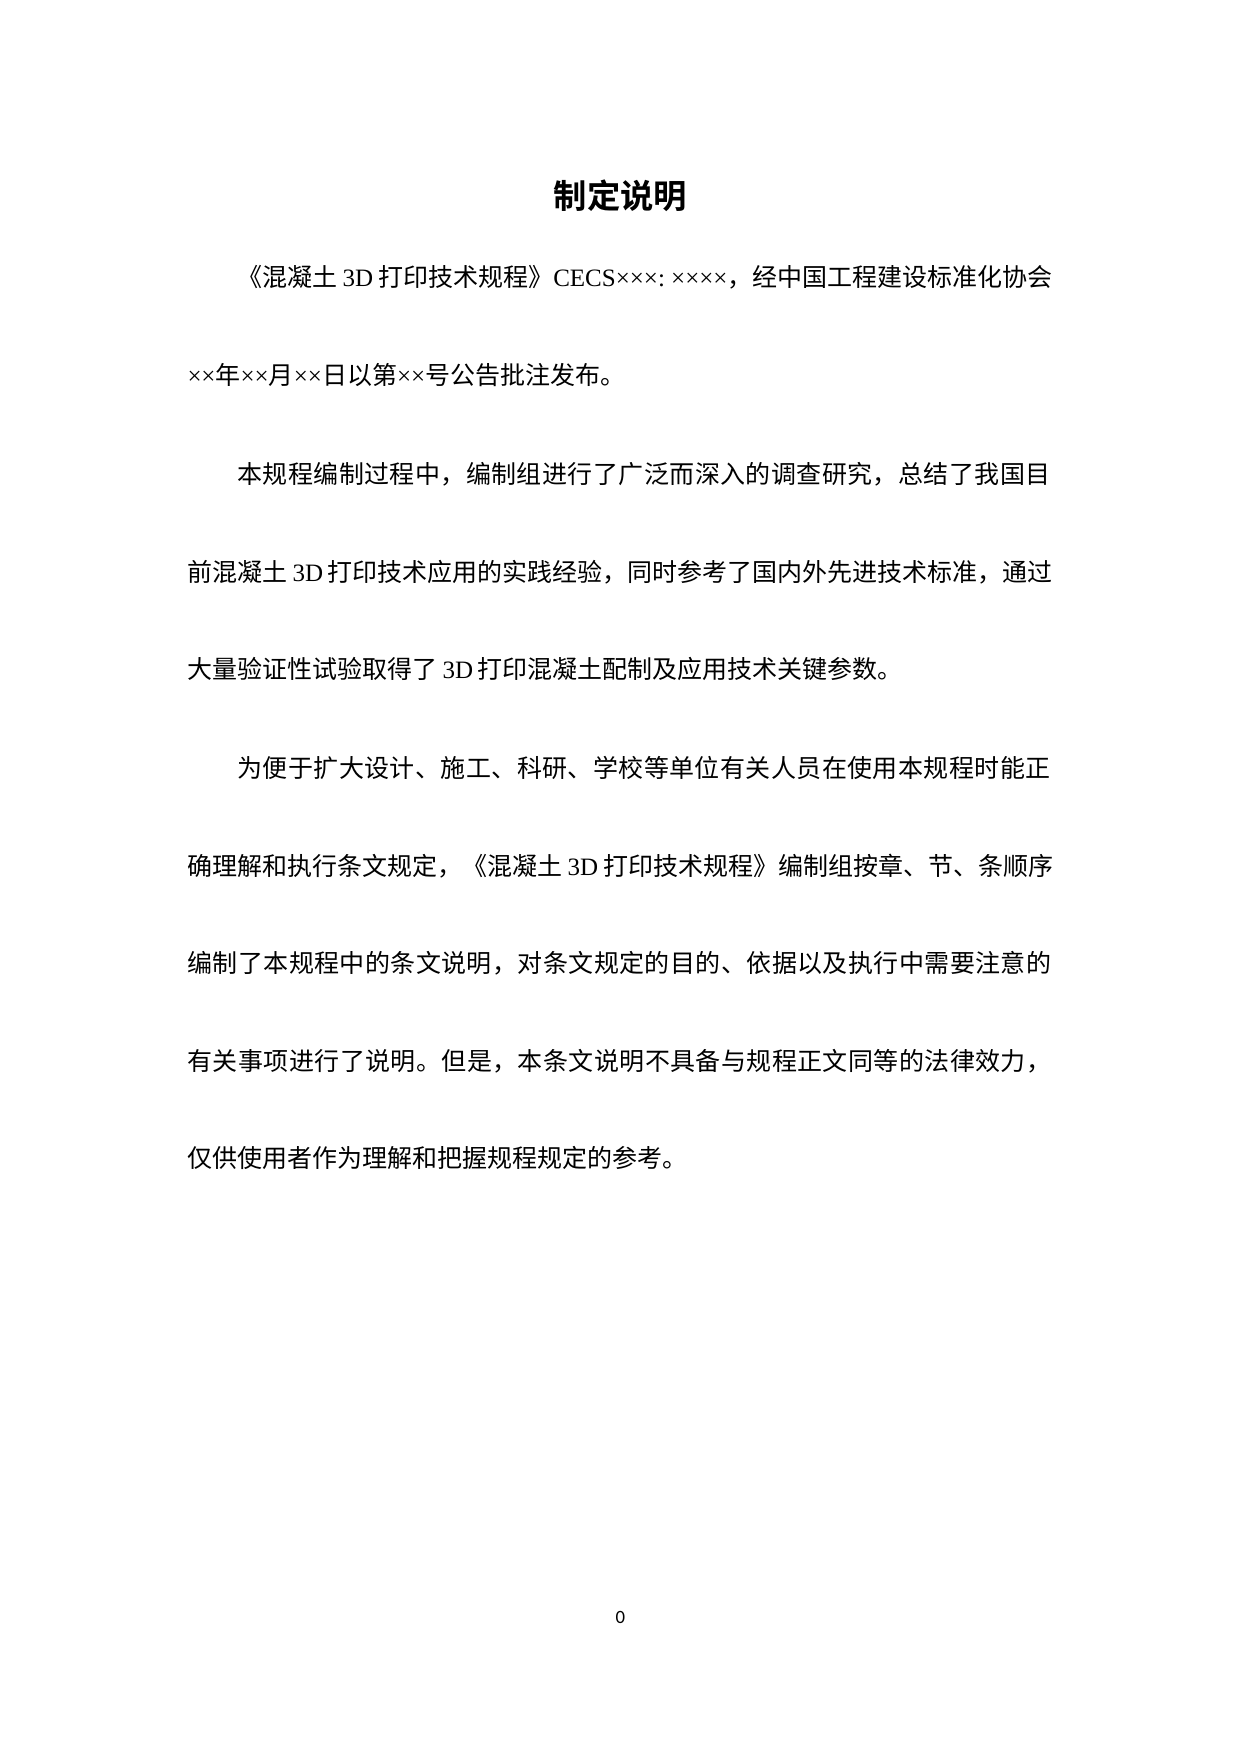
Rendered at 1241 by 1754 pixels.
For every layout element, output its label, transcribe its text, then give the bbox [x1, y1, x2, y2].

text 《混凝土3D打印技术规程》CECS×××: ××××，经中国工程建设标准化协会××年××月××日以第××号公告批注发布。 [187, 243, 1053, 406]
text 制定说明 [187, 162, 1053, 227]
text 本规程编制过程中，编制组进行了广泛而深入的调查研究，总结了我国目前混凝土3D打印技术应用的实践经验，同时参考了国内外先进技术标准，通过大量验证性试验取得了3D打印混凝土配制及应用技术关键参数。 [187, 440, 1053, 700]
text 为便于扩大设计、施工、科研、学校等单位有关人员在使用本规程时能正确理解和执行条文规定，《混凝土3D打印技术规程》编制组按章、节、条顺序编制了本规程中的条文说明，对条文规定的目的、依据以及执行中需要注意的有关事项进行了说明。但是，本条文说明不具备与规程正文同等的法律效力，仅供使用者作为理解和把握规程规定的参考。 [187, 734, 1053, 1189]
